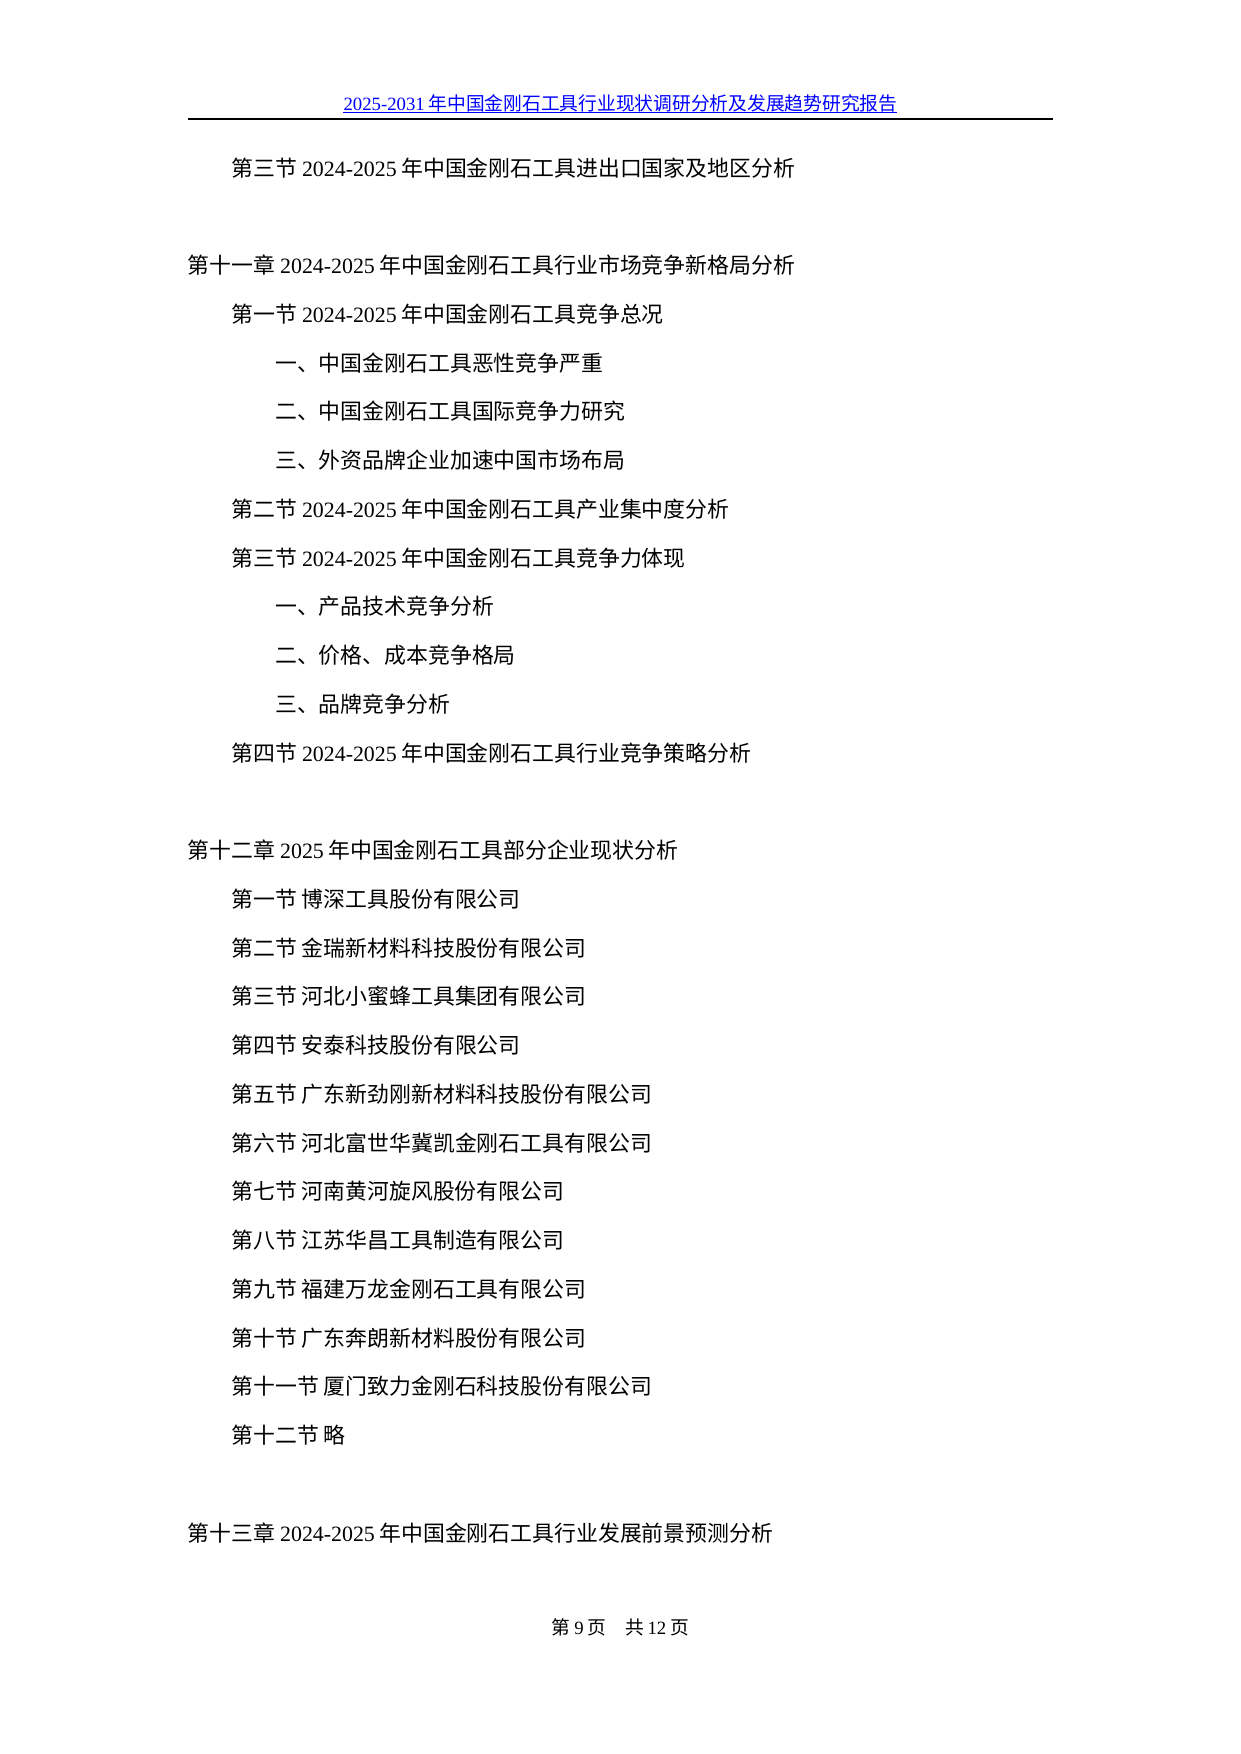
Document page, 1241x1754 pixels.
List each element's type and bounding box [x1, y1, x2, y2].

text [187, 150, 1053, 1548]
